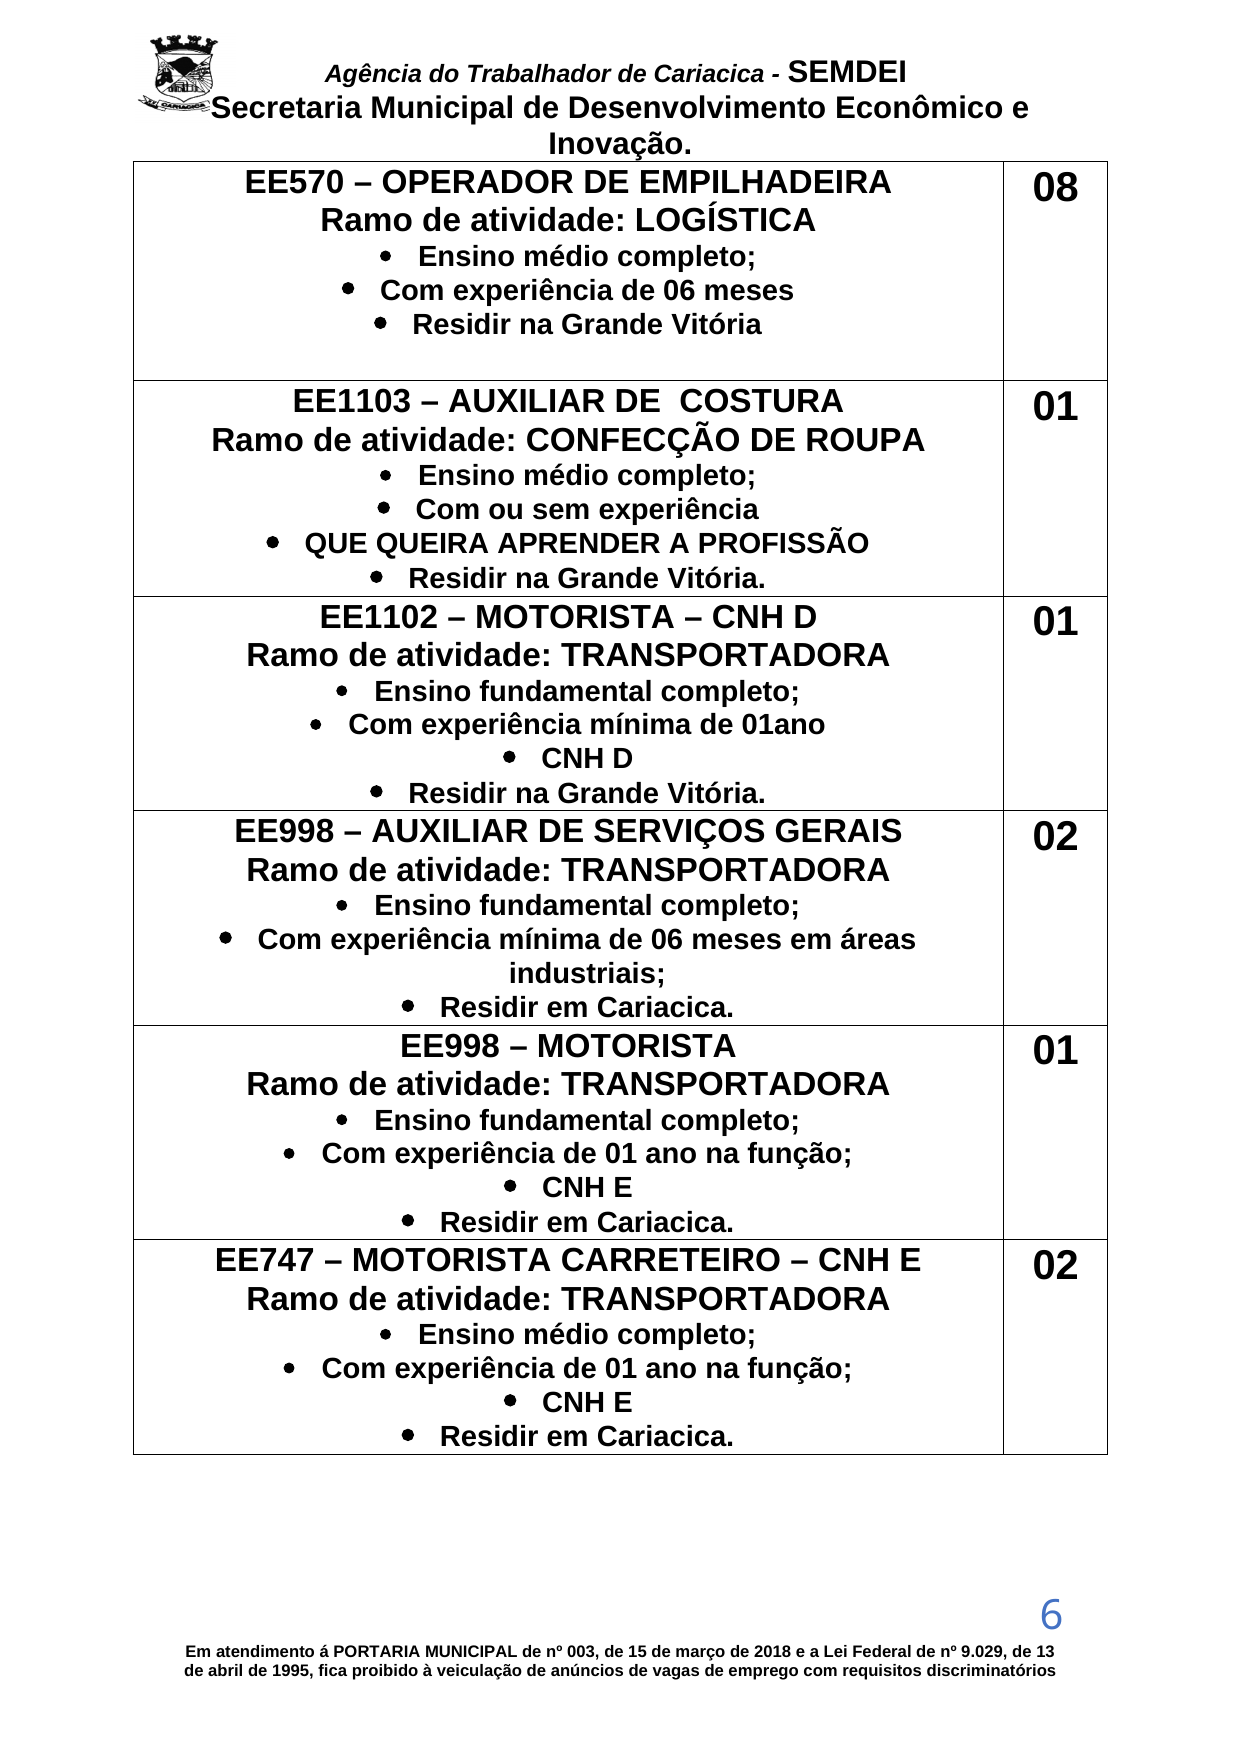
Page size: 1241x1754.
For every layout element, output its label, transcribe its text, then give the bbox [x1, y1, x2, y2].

table_cell EE1103 – AUXILIAR DE COSTURA Ramo de atividade: CONFECÇÃO DE ROUPA Ensino médio completo; Com ou sem experiência QUE QUEIRA APRENDER A PROFISSÃO Residir na Grande Vitória. [134, 381, 1003, 596]
table_cell 02 [1004, 1240, 1107, 1454]
table_cell 02 [1004, 811, 1107, 1024]
table_cell EE998 – MOTORISTA Ramo de atividade: TRANSPORTADORA Ensino fundamental completo; Com experiência de 01 ano na função; CNH E Residir em Cariacica. [134, 1026, 1003, 1239]
table_cell 01 [1004, 1026, 1107, 1239]
table_cell EE1102 – MOTORISTA – CNH D Ramo de atividade: TRANSPORTADORA Ensino fundamental completo; Com experiência mínima de 01ano CNH D Residir na Grande Vitória. [134, 597, 1003, 810]
table_cell 08 [1004, 162, 1107, 380]
table_cell EE747 – MOTORISTA CARRETEIRO – CNH E Ramo de atividade: TRANSPORTADORA Ensino médio completo; Com experiência de 01 ano na função; CNH E Residir em Cariacica. [134, 1240, 1003, 1454]
picture [134, 31, 237, 123]
table_cell EE570 – OPERADOR DE EMPILHADEIRA Ramo de atividade: LOGÍSTICA Ensino médio completo; Com experiência de 06 meses Residir na Grande Vitória [134, 162, 1003, 380]
table_cell 01 [1004, 381, 1107, 596]
table_cell 01 [1004, 597, 1107, 810]
table_cell EE998 – AUXILIAR DE SERVIÇOS GERAIS Ramo de atividade: TRANSPORTADORA Ensino fundamental completo; Com experiência mínima de 06 meses em áreas industriais; Residir em Cariacica. [134, 811, 1003, 1024]
